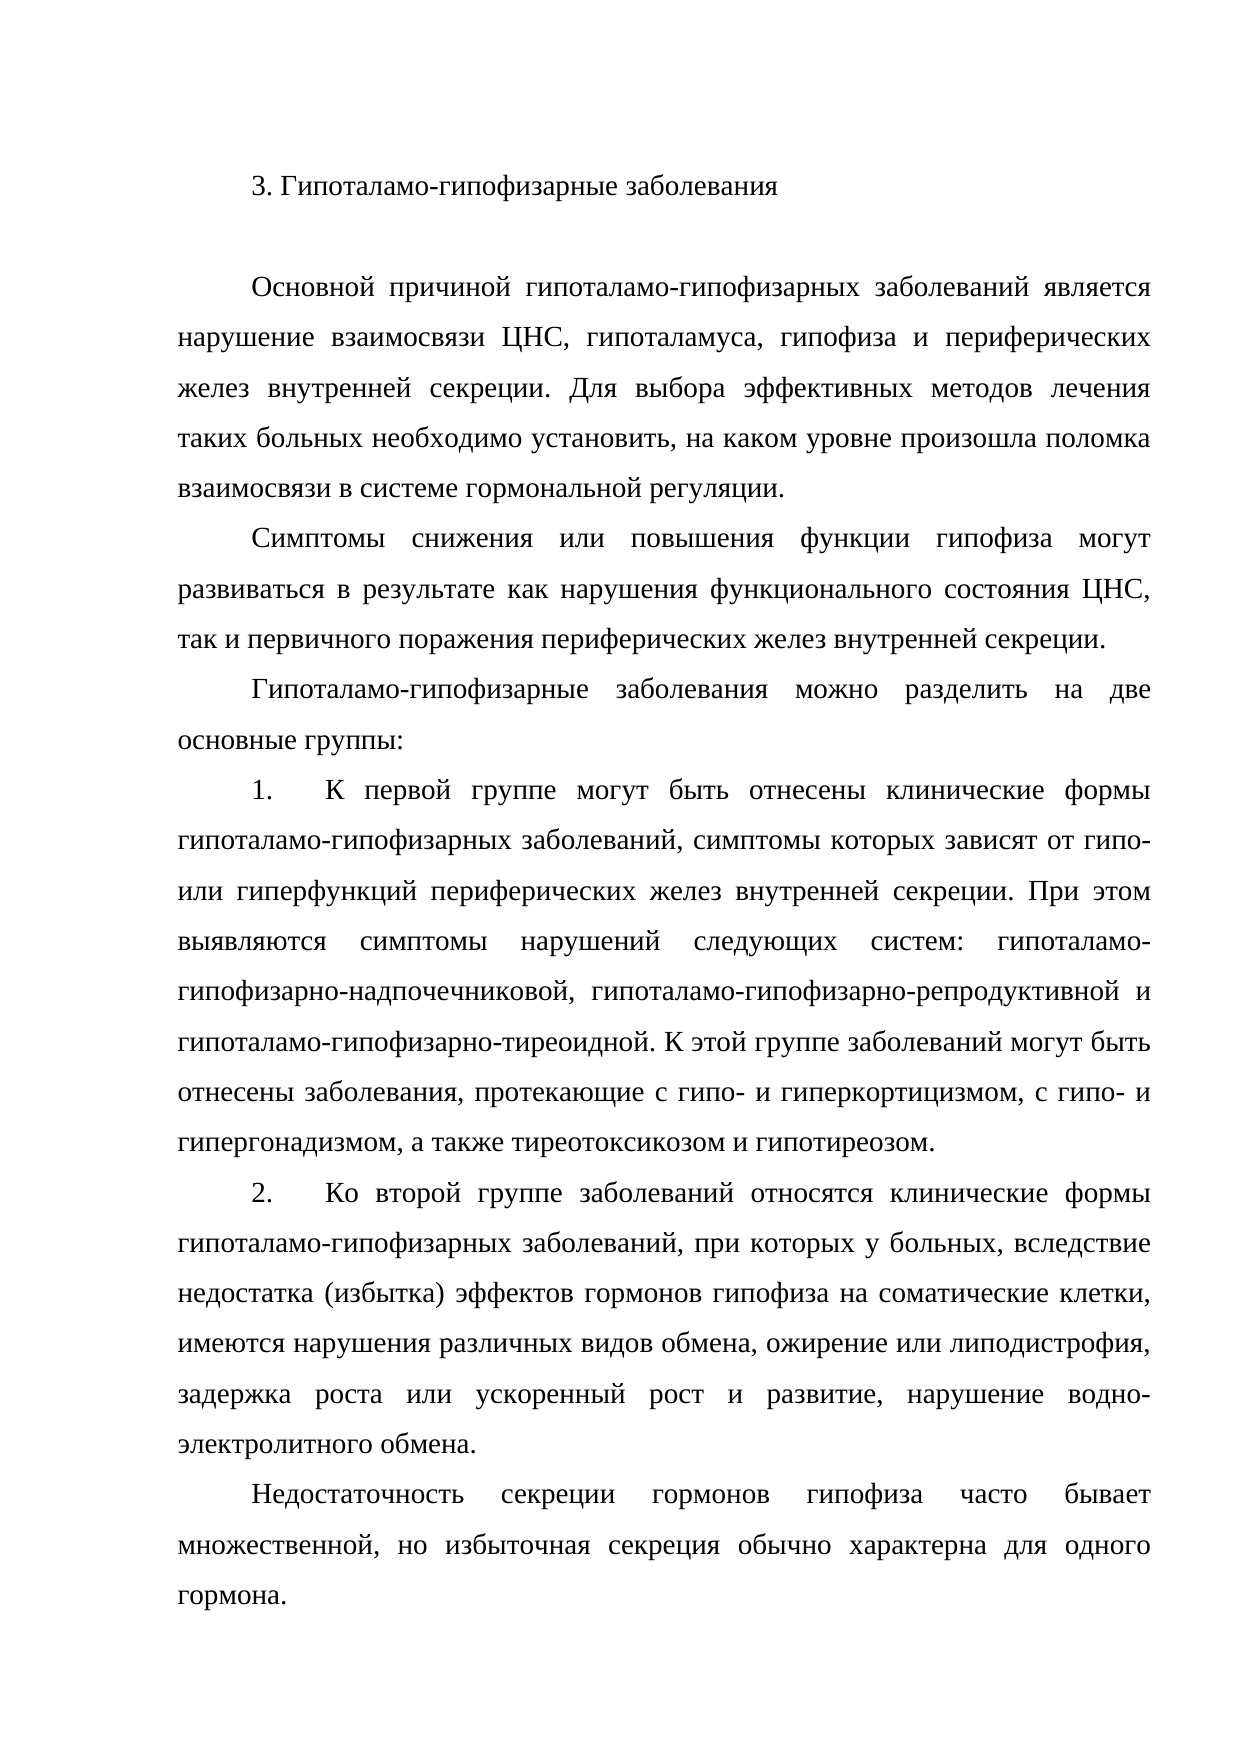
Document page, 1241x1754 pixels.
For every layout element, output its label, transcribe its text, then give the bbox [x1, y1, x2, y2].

list К первой группе могут быть отнесены клинические формы гипоталамо-гипофизарных заболеваний, симптомы которых зависят от гипо- или гиперфункций периферических желез внутренней секреции. При этом выявляются симптомы нарушений следующих систем: гипоталамо-гипофизарно-надпочечниковой, гипоталамо-гипофизарно-репродуктивной и гипоталамо-гипофизарно-тиреоидной. К этой группе заболеваний могут быть отнесены заболевания, протекающие с гипо- и гиперкортицизмом, с гипо- и гипергонадизмом, а также тиреотоксикозом и гипотиреозом. [177, 772, 1152, 1158]
list Ко второй группе заболеваний относятся клинические формы гипоталамо-гипофизарных заболеваний, при которых у больных, вследствие недостатка (избытка) эффектов гормонов гипофиза на соматические клетки, имеются нарушения различных видов обмена, ожирение или липодистрофия, задержка роста или ускоренный рост и развитие, нарушение водно-электролитного обмена. [177, 1175, 1152, 1460]
text Недостаточность секреции гормонов гипофиза часто бывает множественной, но избыточная секреция обычно характерна для одного гормона. [177, 1477, 1152, 1611]
subtitle 3. Гипоталамо-гипофизарные заболевания [177, 168, 1152, 202]
text Гипоталамо-гипофизарные заболевания можно разделить на две основные группы: [177, 672, 1152, 755]
text Симптомы снижения или повышения функции гипофиза могут развиваться в результате как нарушения функционального состояния ЦНС, так и первичного поражения периферических желез внутренней секреции. [177, 521, 1152, 655]
text Основной причиной гипоталамо-гипофизарных заболеваний является нарушение взаимосвязи ЦНС, гипоталамуса, гипофиза и периферических желез внутренней секреции. Для выбора эффективных методов лечения таких больных необходимо установить, на каком уровне произошла поломка взаимосвязи в системе гормональной регуляции. [177, 269, 1152, 504]
